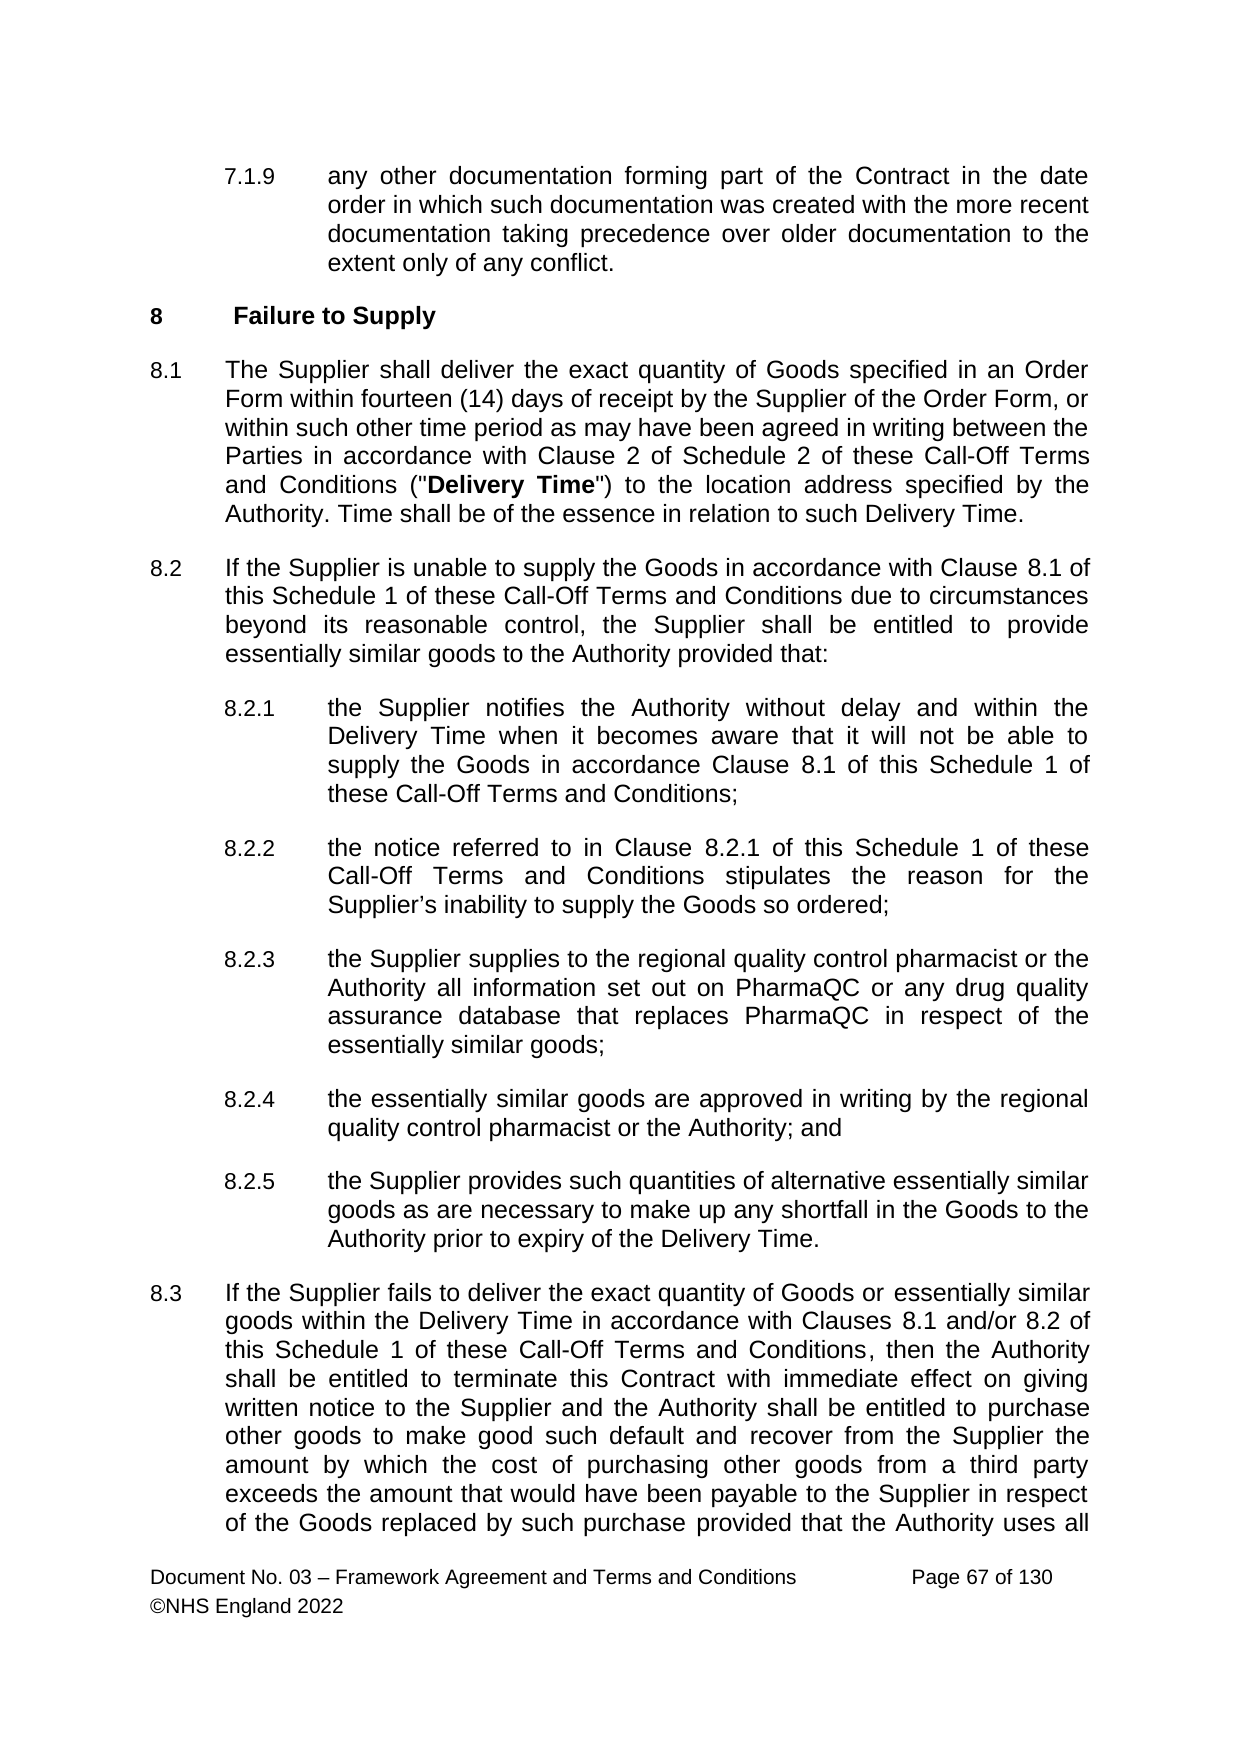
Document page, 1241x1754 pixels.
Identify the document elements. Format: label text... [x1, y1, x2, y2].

subtitle the Supplier provides such quantities of alternative essentially similar goods as are necessary to make up any shortfall in the Goods to the Authority prior to expiry of the Delivery Time. [224, 1166, 1090, 1252]
subtitle Failure to Supply [150, 301, 1090, 330]
subtitle the Supplier supplies to the regional quality control pharmacist or the Authority all information set out on PharmaQC or any drug quality assurance database that replaces PharmaQC in respect of the essentially similar goods; [224, 944, 1090, 1059]
subtitle the Supplier notifies the Authority without delay and within the Delivery Time when it becomes aware that it will not be able to supply the Goods in accordance Clause 8.1 of this Schedule 1 of these Call-Off Terms and Conditions; [224, 692, 1090, 807]
subtitle any other documentation forming part of the Contract in the date order in which such documentation was created with the more recent documentation taking precedence over older documentation to the extent only of any conflict. [224, 161, 1090, 276]
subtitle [150, 1277, 1090, 1536]
subtitle If the Supplier is unable to supply the Goods in accordance with Clause 8.1 of this Schedule 1 of these Call-Off Terms and Conditions due to circumstances beyond its reasonable control, the Supplier shall be entitled to provide essentially similar goods to the Authority provided that: [150, 552, 1090, 667]
subtitle The Supplier shall deliver the exact quantity of Goods specified in an Order Form within fourteen (14) days of receipt by the Supplier of the Order Form, or within such other time period as may have been agreed in writing between the Parties in accordance with Clause 2 of Schedule 2 of these Call-Off Terms and Conditions ("Delivery Time") to the location address specified by the Authority. Time shall be of the essence in relation to such Delivery Time. [150, 355, 1090, 527]
subtitle the notice referred to in Clause 8.2.1 of this Schedule 1 of these Call-Off Terms and Conditions stipulates the reason for the Supplier’s inability to supply the Goods so ordered; [224, 832, 1090, 919]
subtitle the essentially similar goods are approved in writing by the regional quality control pharmacist or the Authority; and [224, 1084, 1090, 1141]
